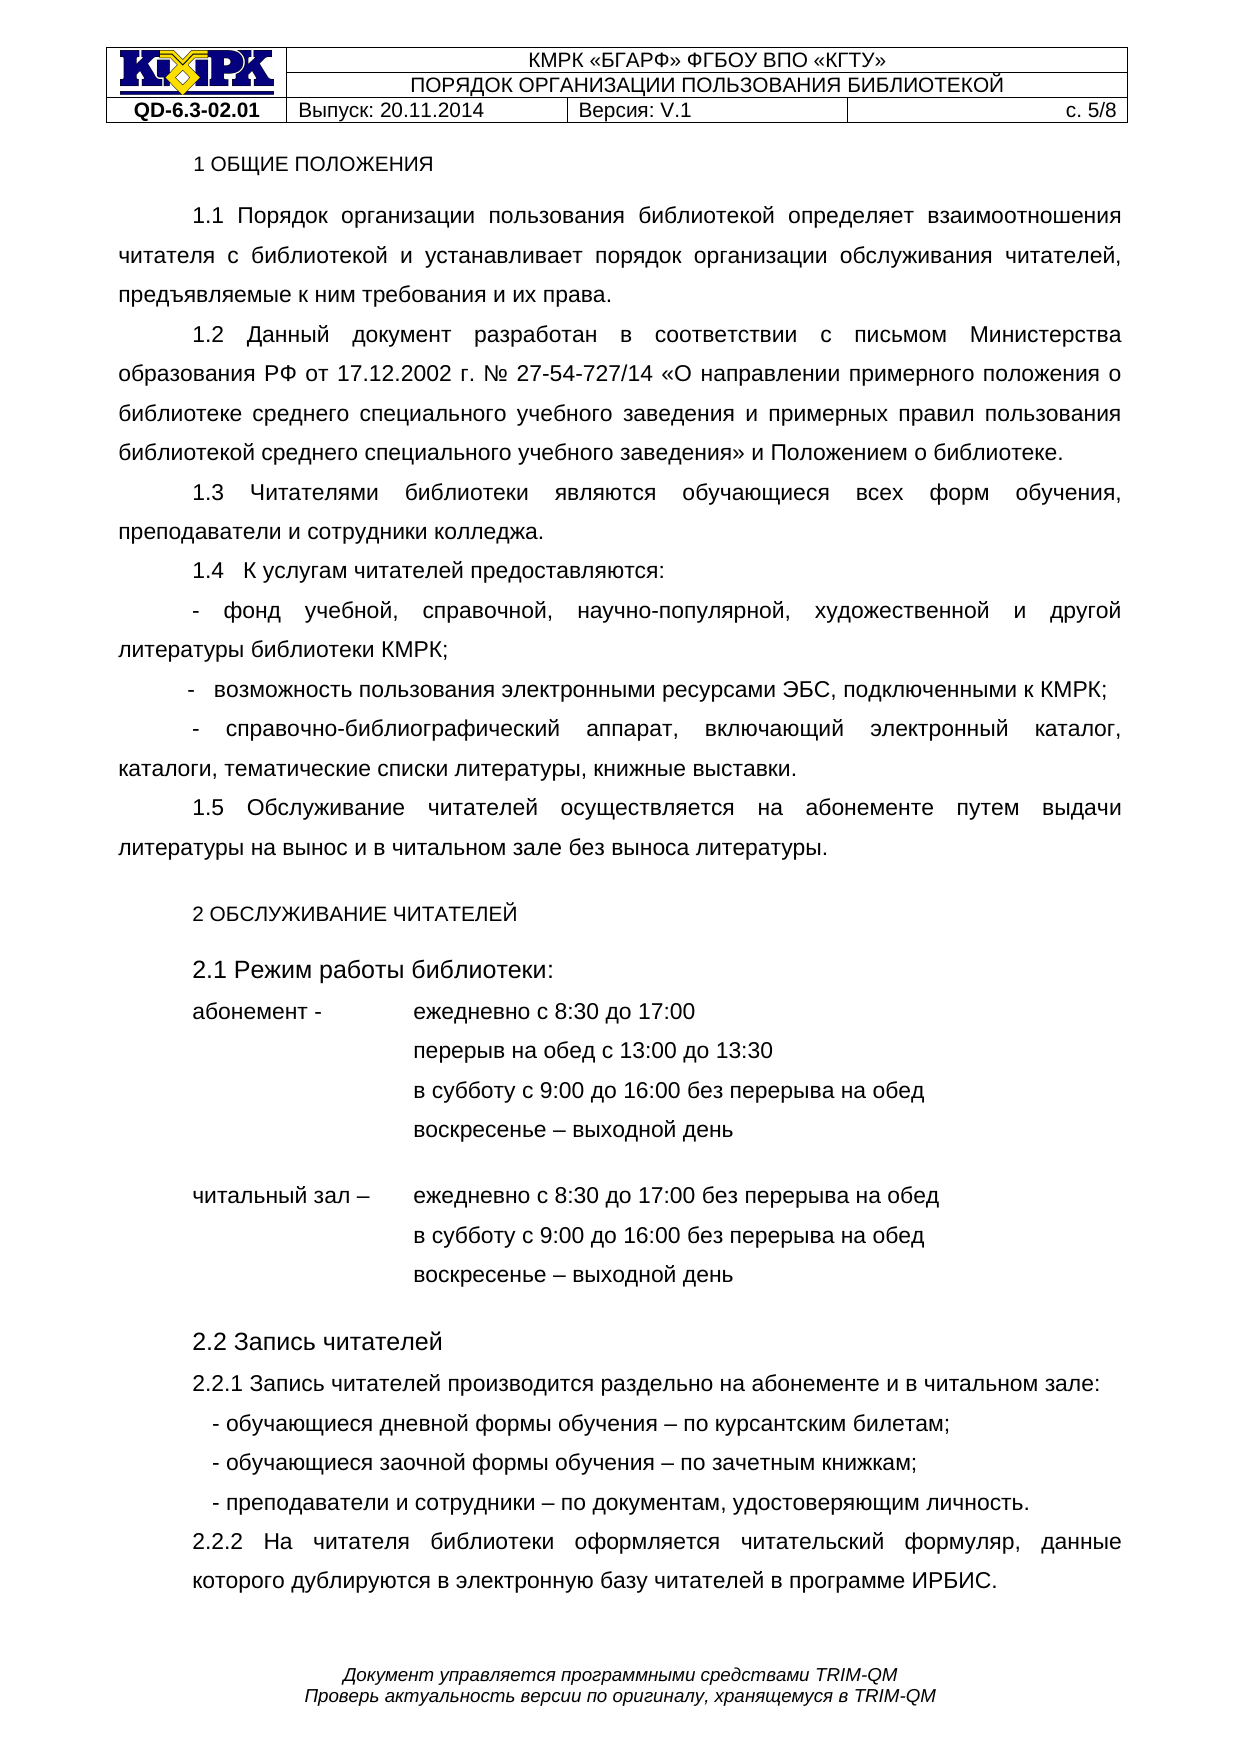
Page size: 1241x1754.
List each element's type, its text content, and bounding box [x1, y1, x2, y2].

text абонемент - ежедневно с 8:30 до 17:00 [192, 998, 1122, 1024]
text 1.1 Порядок организации пользования библиотекой определяет взаимоотношения читателя с библиотекой и устанавливает порядок организации обслуживания читателей, предъявляемые к ним требования и их права. [118, 202, 1122, 307]
subtitle 2.1 Режим работы библиотеки: [118, 955, 1122, 983]
text 2.2.2 На читателя библиотеки оформляется читательский формуляр, данные которого дублируются в электронную базу читателей в программе ИРБИС. [192, 1528, 1122, 1594]
text в субботу с 9:00 до 16:00 без перерыва на обед [192, 1222, 1122, 1248]
text 1.2 Данный документ разработан в соответствии с письмом Министерства образования РФ от 17.12.2002 г. № 27-54-727/14 «О направлении примерного положения о библиотеке среднего специального учебного заведения и примерных правил пользования библиотекой среднего специального учебного заведения» и Положением о библиотеке. [118, 321, 1122, 465]
text перерыв на обед с 13:00 до 13:30 [192, 1037, 1122, 1064]
subtitle 2 ОБСЛУЖИВАНИЕ ЧИТАТЕЛЕЙ [118, 902, 1122, 926]
text 1.5 Обслуживание читателей осуществляется на абонементе путем выдачи литературы на вынос и в читальном зале без выноса литературы. [118, 794, 1122, 860]
text - справочно-библиографический аппарат, включающий электронный каталог, каталоги, тематические списки литературы, книжные выставки. [118, 715, 1122, 781]
text 2.2.1 Запись читателей производится раздельно на абонементе и в читальном зале: [192, 1370, 1122, 1396]
text 1.3 Читателями библиотеки являются обучающиеся всех форм обучения, преподаватели и сотрудники колледжа. [118, 478, 1122, 544]
text в субботу с 9:00 до 16:00 без перерыва на обед [192, 1077, 1122, 1103]
subtitle 2.2 Запись читателей [118, 1327, 1122, 1356]
text 1.4 К услугам читателей предоставляются: [118, 557, 1122, 584]
text читальный зал – ежедневно с 8:30 до 17:00 без перерыва на обед [192, 1182, 1122, 1208]
text - обучающиеся дневной формы обучения – по курсантским билетам; [192, 1409, 1122, 1436]
subtitle 1 ОБЩИЕ ПОЛОЖЕНИЯ [118, 152, 1122, 176]
text - обучающиеся заочной формы обучения – по зачетным книжкам; [192, 1449, 1122, 1475]
text - фонд учебной, справочной, научно-популярной, художественной и другой литературы библиотеки КМРК; [118, 597, 1122, 663]
picture [120, 50, 274, 95]
text воскресенье – выходной день [192, 1261, 1122, 1287]
text - возможность пользования электронными ресурсами ЭБС, подключенными к КМРК; [118, 676, 1122, 702]
text воскресенье – выходной день [192, 1116, 1122, 1143]
text - преподаватели и сотрудники – по документам, удостоверяющим личность. [192, 1488, 1122, 1515]
